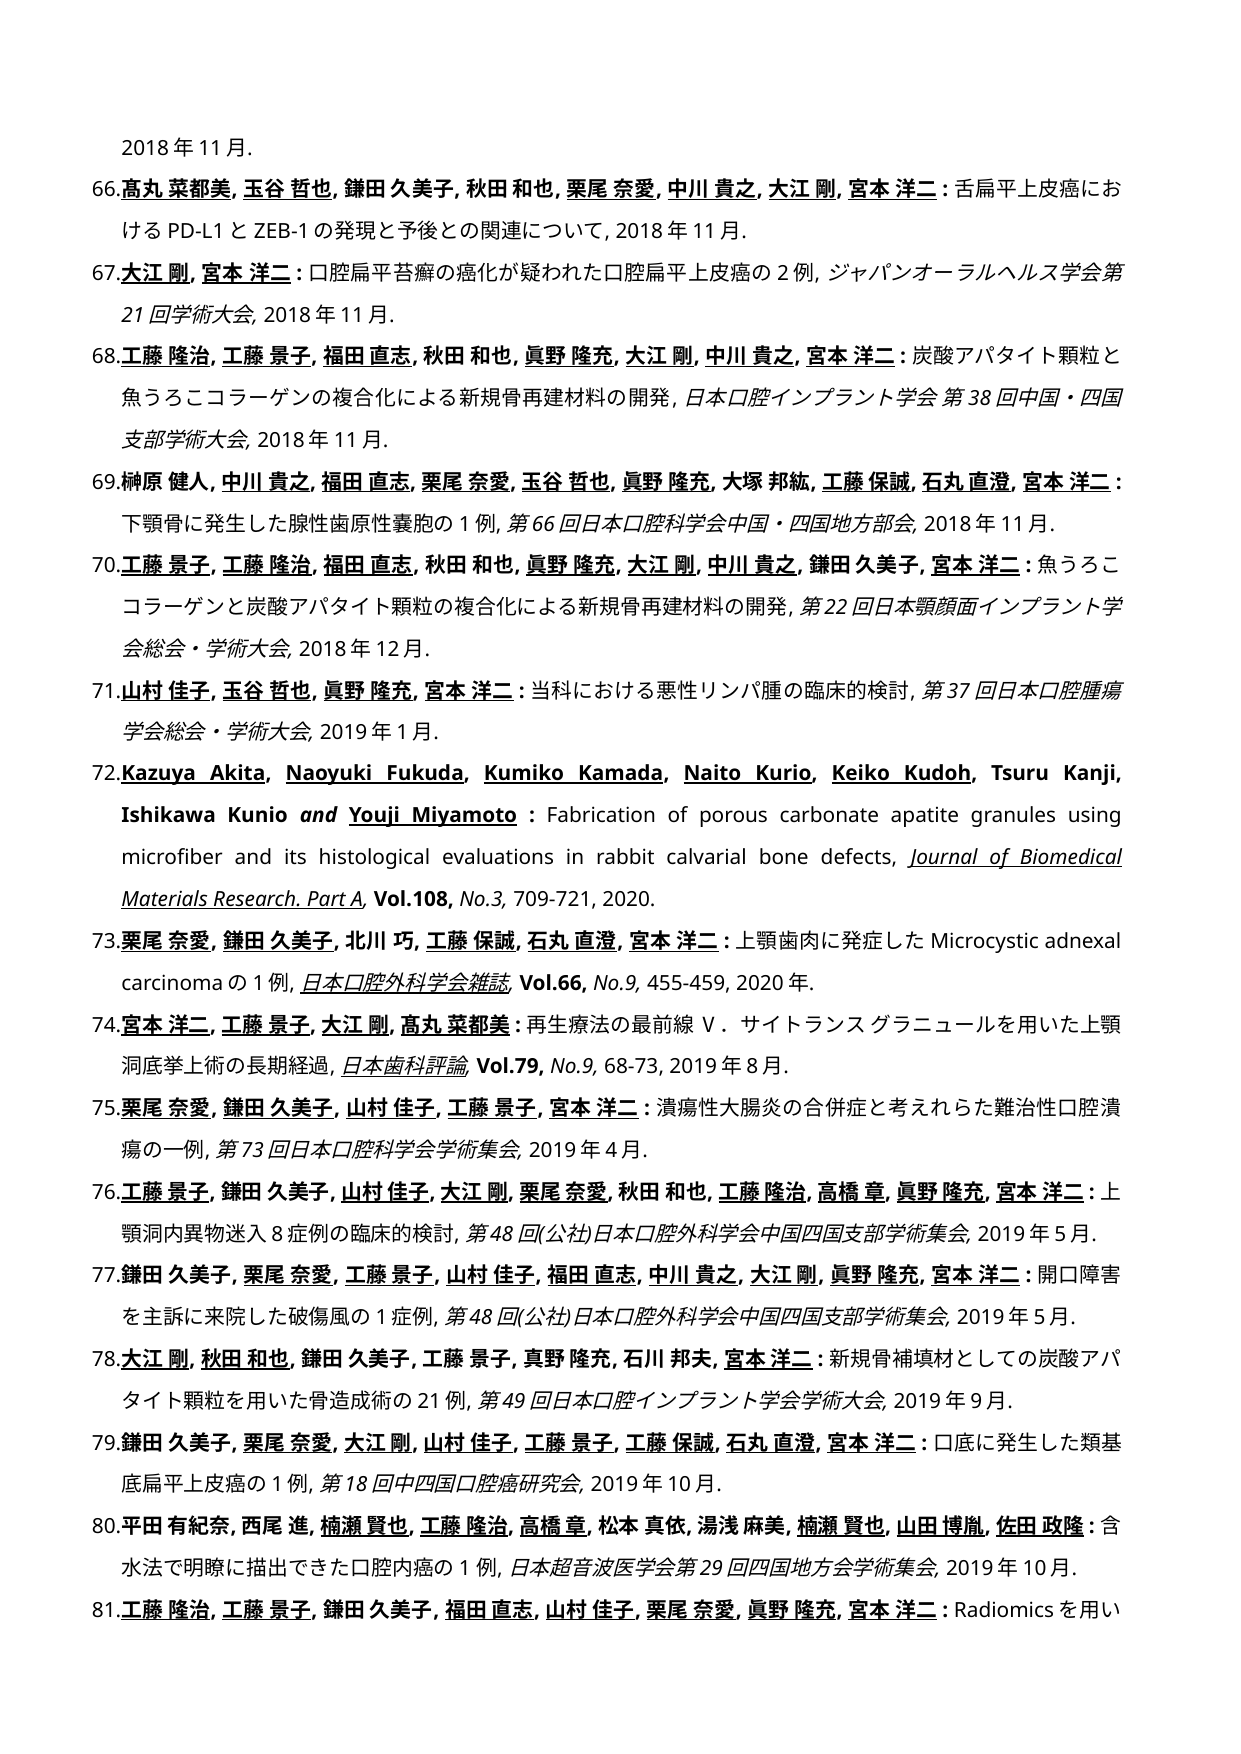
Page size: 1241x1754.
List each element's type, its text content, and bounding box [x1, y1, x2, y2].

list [92, 1587, 1122, 1629]
list 大江 剛, 秋田 和也, 鎌田 久美子, 工藤 景子, 真野 隆充, 石川 邦夫, 宮本 洋二 : 新規骨補填材としての炭酸アパタイト顆粒を用いた骨造成術の21例, 第49回日本口腔インプラント学会学術大会, 2019年9月. [92, 1336, 1122, 1420]
list 大江 剛, 宮本 洋二 : 口腔扁平苔癬の癌化が疑われた口腔扁平上皮癌の2例, ジャパンオーラルヘルス学会第21回学術大会, 2018年11月. [92, 250, 1122, 334]
list 宮本 洋二, 工藤 景子, 大江 剛, 髙丸 菜都美 : 再生療法の最前線 Ⅴ．サイトランス グラニュールを用いた上顎洞底挙上術の長期経過, 日本歯科評論, Vol.79, No.9, 68-73, 2019年8月. [92, 1002, 1122, 1086]
list 工藤 景子, 工藤 隆治, 福田 直志, 秋田 和也, 眞野 隆充, 大江 剛, 中川 貴之, 鎌田 久美子, 宮本 洋二 : 魚うろこコラーゲンと炭酸アパタイト顆粒の複合化による新規骨再建材料の開発, 第22回日本顎顔面インプラント学会総会・学術大会, 2018年12月. [92, 543, 1122, 668]
list 鎌田 久美子, 栗尾 奈愛, 大江 剛, 山村 佳子, 工藤 景子, 工藤 保誠, 石丸 直澄, 宮本 洋二 : 口底に発生した類基底扁平上皮癌の1例, 第18回中四国口腔癌研究会, 2019年10月. [92, 1420, 1122, 1503]
list 工藤 景子, 鎌田 久美子, 山村 佳子, 大江 剛, 栗尾 奈愛, 秋田 和也, 工藤 隆治, 高橋 章, 眞野 隆充, 宮本 洋二 : 上顎洞内異物迷入8症例の臨床的検討, 第48回(公社)日本口腔外科学会中国四国支部学術集会, 2019年5月. [92, 1169, 1122, 1253]
list 平田 有紀奈, 西尾 進, 楠瀬 賢也, 工藤 隆治, 高橋 章, 松本 真依, 湯浅 麻美, 楠瀬 賢也, 山田 博胤, 佐田 政隆 : 含水法で明瞭に描出できた口腔内癌の1 例, 日本超音波医学会第29回四国地方会学術集会, 2019年10月. [92, 1503, 1122, 1587]
list 工藤 隆治, 工藤 景子, 福田 直志, 秋田 和也, 眞野 隆充, 大江 剛, 中川 貴之, 宮本 洋二 : 炭酸アパタイト顆粒と魚うろこコラーゲンの複合化による新規骨再建材料の開発, 日本口腔インプラント学会 第38回中国・四国支部学術大会, 2018年11月. [92, 334, 1122, 459]
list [92, 125, 1122, 167]
list 栗尾 奈愛, 鎌田 久美子, 山村 佳子, 工藤 景子, 宮本 洋二 : 潰瘍性大腸炎の合併症と考えれらた難治性口腔潰瘍の一例, 第73回日本口腔科学会学術集会, 2019年4月. [92, 1086, 1122, 1169]
list 髙丸 菜都美, 玉谷 哲也, 鎌田 久美子, 秋田 和也, 栗尾 奈愛, 中川 貴之, 大江 剛, 宮本 洋二 : 舌扁平上皮癌におけるPD-L1とZEB-1の発現と予後との関連について, 2018年11月. [92, 167, 1122, 250]
list 栗尾 奈愛, 鎌田 久美子, 北川 巧, 工藤 保誠, 石丸 直澄, 宮本 洋二 : 上顎歯肉に発症したMicrocystic adnexal carcinomaの1例, 日本口腔外科学会雑誌, Vol.66, No.9, 455-459, 2020年. [92, 919, 1122, 1002]
list 榊原 健人, 中川 貴之, 福田 直志, 栗尾 奈愛, 玉谷 哲也, 眞野 隆充, 大塚 邦紘, 工藤 保誠, 石丸 直澄, 宮本 洋二 : 下顎骨に発生した腺性歯原性嚢胞の1例, 第66回日本口腔科学会中国・四国地方部会, 2018年11月. [92, 459, 1122, 543]
list 山村 佳子, 玉谷 哲也, 眞野 隆充, 宮本 洋二 : 当科における悪性リンパ腫の臨床的検討, 第37回日本口腔腫瘍学会総会・学術大会, 2019年1月. [92, 668, 1122, 752]
list 鎌田 久美子, 栗尾 奈愛, 工藤 景子, 山村 佳子, 福田 直志, 中川 貴之, 大江 剛, 眞野 隆充, 宮本 洋二 : 開口障害を主訴に来院した破傷風の1症例, 第48回(公社)日本口腔外科学会中国四国支部学術集会, 2019年5月. [92, 1253, 1122, 1336]
list Kazuya Akita, Naoyuki Fukuda, Kumiko Kamada, Naito Kurio, Keiko Kudoh, Tsuru Kanji, Ishikawa Kunio and Youji Miyamoto : Fabrication of porous carbonate apatite granules using microfiber and its histological evaluations in rabbit calvarial bone defects, Journal of Biomedical Materials Research. Part A, Vol.108, No.3, 709-721, 2020. [92, 752, 1122, 919]
